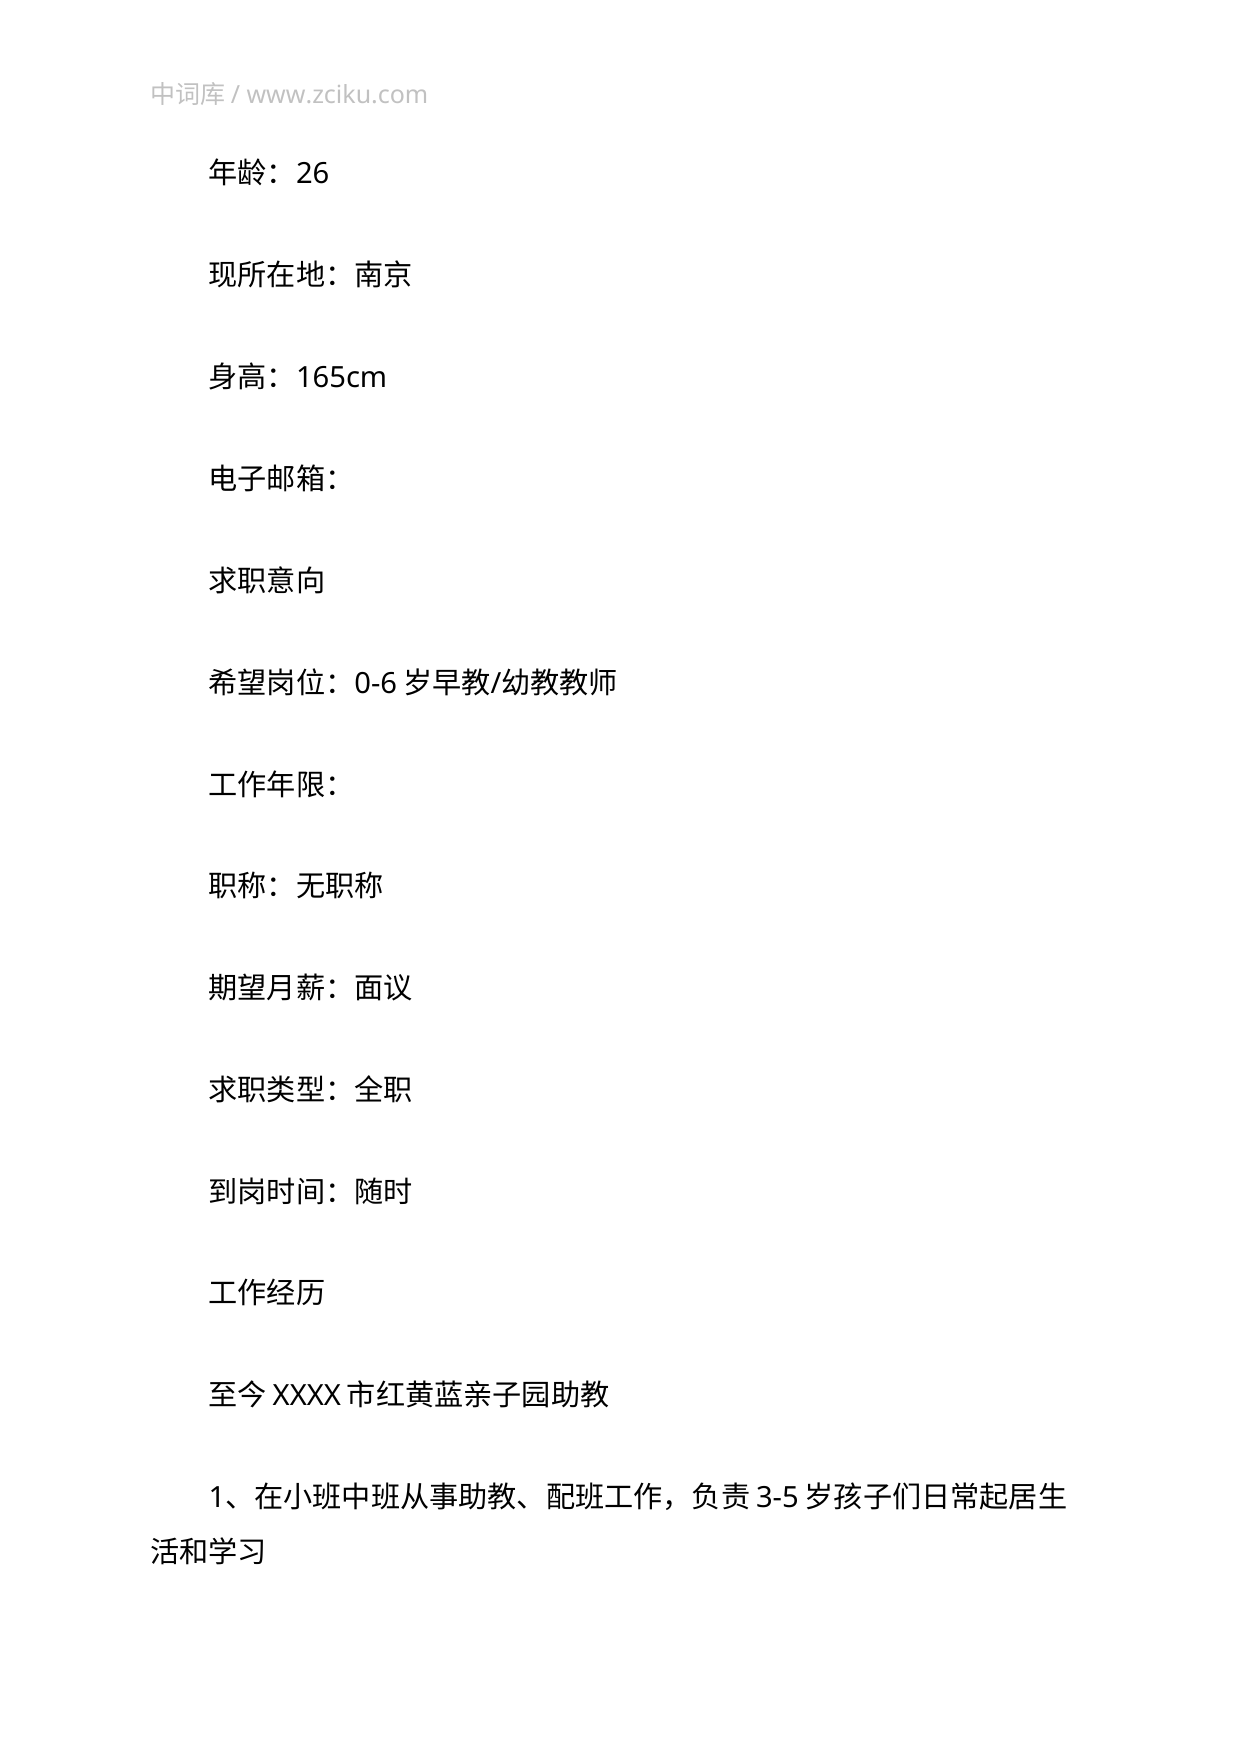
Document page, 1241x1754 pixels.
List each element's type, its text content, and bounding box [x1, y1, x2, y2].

text 到岗时间：随时 [150, 1168, 1090, 1211]
text 工作经历 [150, 1270, 1090, 1312]
text 希望岗位：0-6岁早教/幼教教师 [150, 659, 1090, 702]
text 身高：165cm [150, 354, 1090, 396]
text 求职类型：全职 [150, 1067, 1090, 1109]
text 职称：无职称 [150, 863, 1090, 905]
text 1、在小班中班从事助教、配班工作，负责3-5岁孩子们日常起居生活和学习 [150, 1474, 1090, 1571]
text 期望月薪：面议 [150, 965, 1090, 1007]
text 求职意向 [150, 557, 1090, 600]
text 年龄：26 [150, 150, 1090, 192]
text 工作年限： [150, 761, 1090, 803]
text 电子邮箱： [150, 456, 1090, 498]
text 现所在地：南京 [150, 252, 1090, 294]
text 至今XXXX市红黄蓝亲子园助教 [150, 1372, 1090, 1414]
